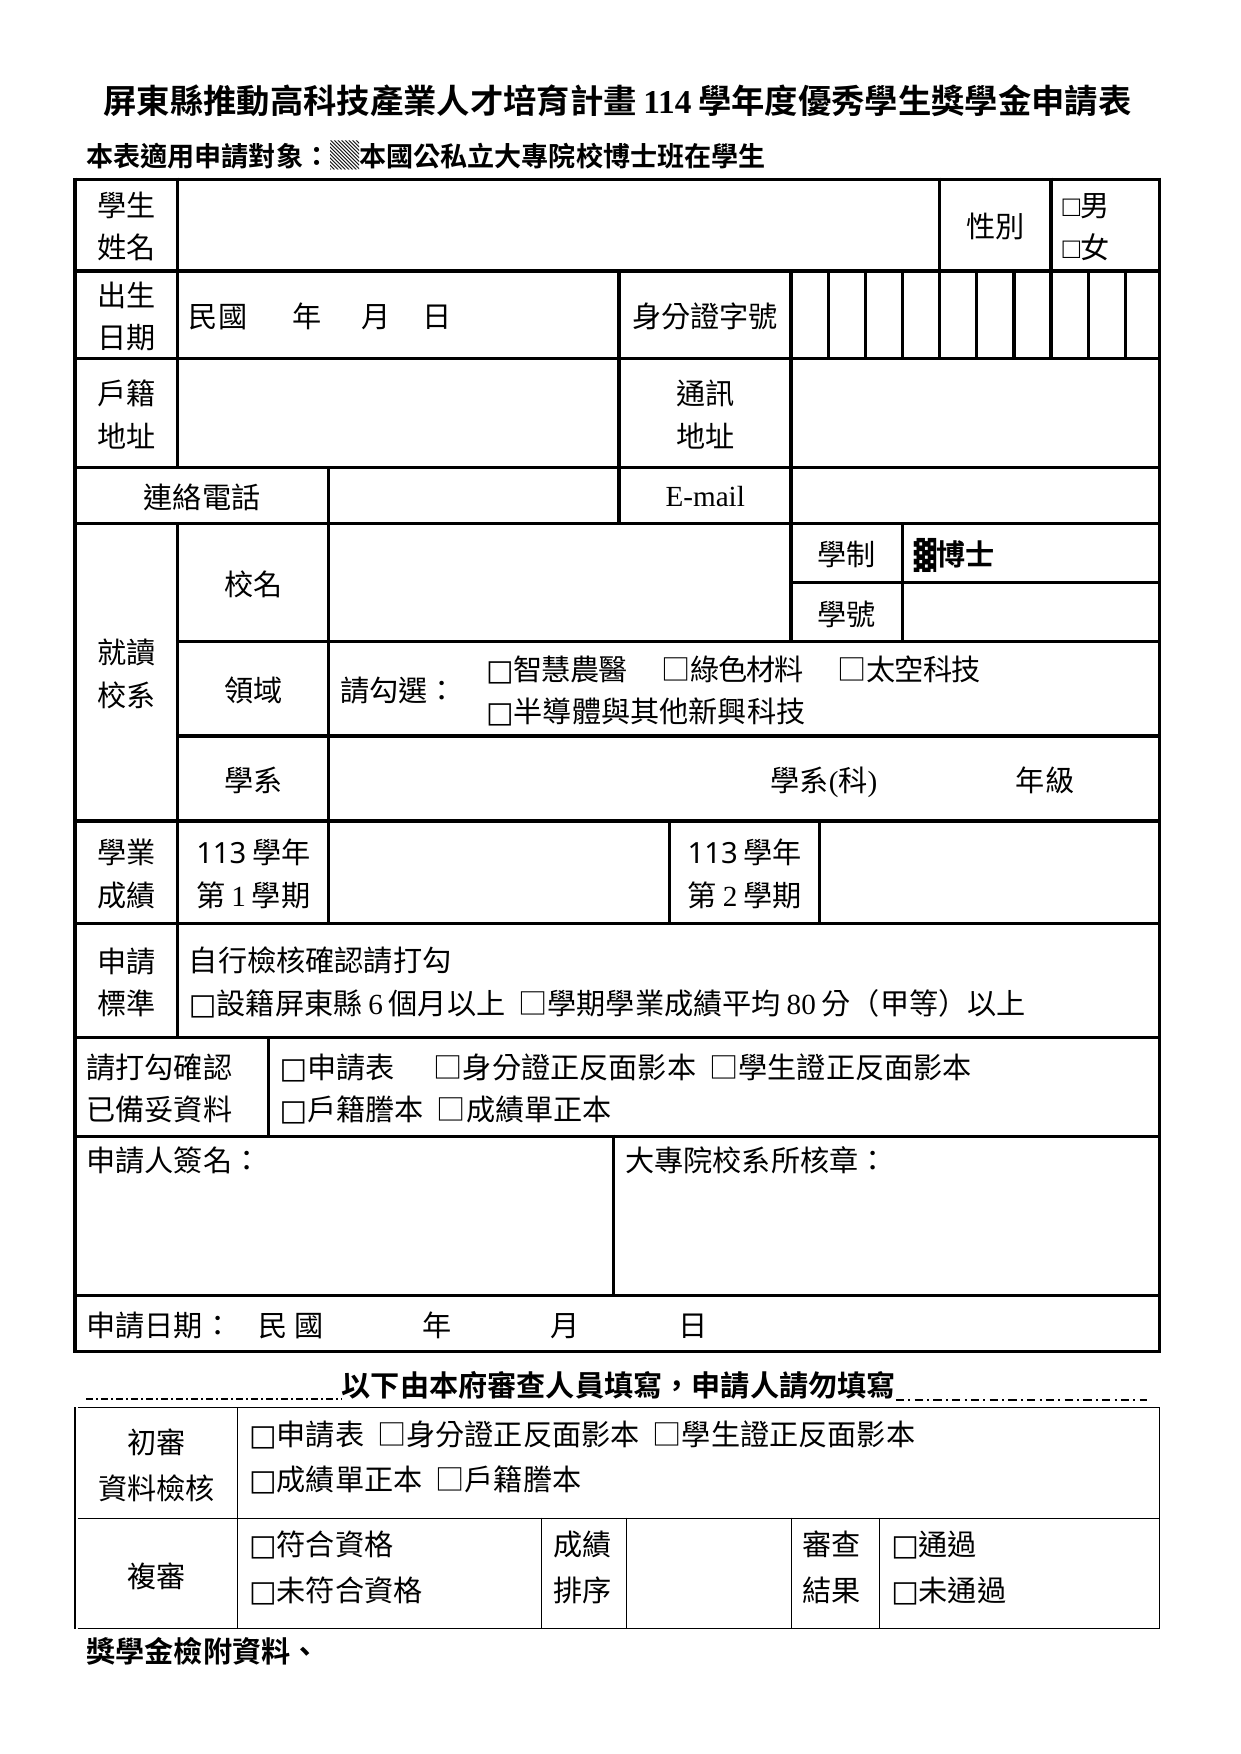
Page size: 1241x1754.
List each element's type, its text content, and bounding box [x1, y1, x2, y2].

table_cell □通過 □未通過 [880, 1519, 1159, 1628]
table_cell [1053, 273, 1087, 357]
table_cell □申請表 □身分證正反面影本 □學生證正反面影本 □成績單正本 □戶籍謄本 [238, 1408, 1159, 1518]
table_cell [904, 273, 938, 357]
table_cell 複審 [76, 1518, 237, 1628]
table_cell [627, 1519, 791, 1628]
table_cell [830, 273, 864, 357]
table_cell 性別 [941, 181, 1049, 269]
table_cell [793, 469, 1158, 522]
table_cell 初審 資料檢核 [76, 1407, 237, 1518]
table_cell [793, 360, 1158, 466]
table_cell [793, 273, 827, 357]
table_cell E-mail [621, 469, 789, 522]
table_cell 113學年第2學期 [671, 823, 818, 922]
table_cell 請打勾確認 已備妥資料 [77, 1039, 267, 1134]
table_cell 通訊 地址 [621, 360, 789, 466]
table_cell [620, 1628, 1165, 1671]
table_cell 以下由本府審查人員填寫，申請人請勿填寫 [75, 1353, 1159, 1407]
table_cell [867, 273, 901, 357]
table_cell [978, 273, 1012, 357]
table_cell [1127, 273, 1158, 357]
table_cell 學制 [793, 525, 901, 581]
table_cell 請勾選： [330, 643, 474, 734]
table_cell [179, 181, 938, 269]
table_cell 出生日期 [77, 273, 176, 357]
table_cell □申請表 □身分證正反面影本 □學生證正反面影本 □戶籍謄本 □成績單正本 [270, 1039, 1158, 1134]
table_cell 就讀校系 [77, 525, 176, 819]
table_cell 戶籍地址 [77, 360, 176, 466]
table_cell 大專院校系所核章： [615, 1138, 1158, 1294]
table_cell 學業成績 [77, 823, 176, 922]
table_cell □符合資格 □未符合資格 [238, 1519, 541, 1628]
table_cell 領域 [179, 643, 327, 734]
table_cell [330, 823, 668, 922]
table_cell 申請標準 [77, 925, 176, 1036]
table_cell ▓博士 [904, 525, 1158, 581]
table_cell □男 □女 [1053, 181, 1158, 269]
table_cell 審查結果 [792, 1519, 879, 1628]
table_cell [330, 525, 789, 640]
table_cell [179, 360, 617, 466]
table_cell 申請日期： 民國 年 月 日 [77, 1297, 1158, 1350]
table_cell 學系 [179, 738, 327, 819]
table_cell [1016, 273, 1049, 357]
table_cell 校名 [179, 525, 327, 640]
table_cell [75, 1628, 619, 1671]
table_cell 學生姓名 [77, 181, 176, 269]
table_cell [821, 823, 1158, 922]
table_cell 成績排序 [542, 1519, 626, 1628]
table_cell 學系(科) 年級 [330, 738, 1158, 819]
table_cell 自行檢核確認請打勾 □設籍屏東縣6個月以上 □學期學業成績平均80分（甲等）以上 [179, 925, 1158, 1036]
table_cell 申請人簽名： [77, 1138, 612, 1294]
table_cell [904, 584, 1158, 640]
table_cell 本表適用申請對象：▓本國公私立大專院校博士班在學生 [75, 123, 1159, 177]
table_cell □智慧農醫 □綠色材料 □太空科技 □半導體與其他新興科技 [475, 643, 1158, 734]
table_cell 連絡電話 [77, 469, 327, 522]
table_cell [941, 273, 975, 357]
table_cell 113學年第1學期 [179, 823, 327, 922]
table_cell [330, 469, 617, 522]
table_cell 身分證字號 [621, 273, 789, 357]
table_cell 民國 年 月 日 [179, 273, 617, 357]
table_header 屏東縣推動高科技產業人才培育計畫114學年度優秀學生獎學金申請表 [75, 75, 1159, 123]
table_cell 學號 [793, 584, 901, 640]
table_cell [1090, 273, 1124, 357]
